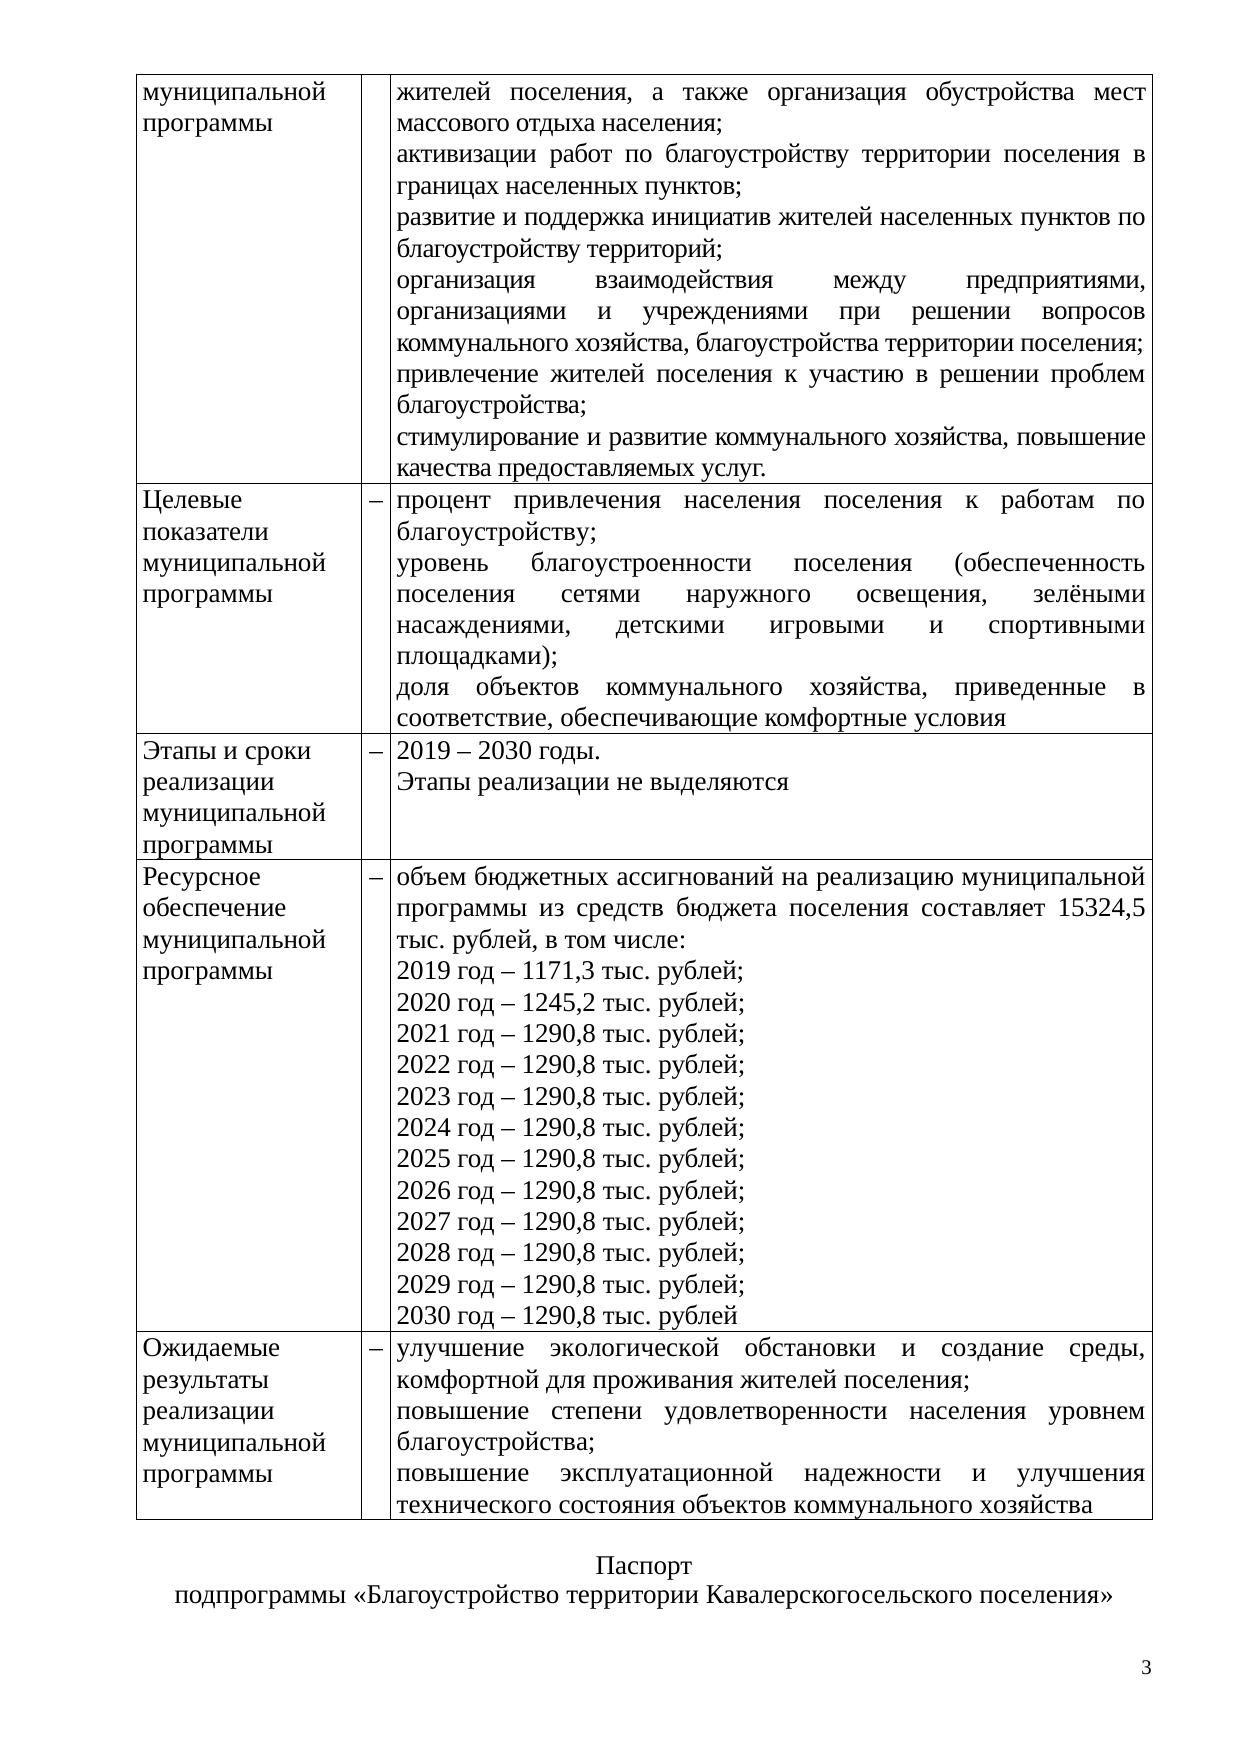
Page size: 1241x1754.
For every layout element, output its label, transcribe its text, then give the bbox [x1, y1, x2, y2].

table_cell – [362, 484, 390, 733]
text подпрограммы «Благоустройство территории Кавалерскогосельского поселения» [136, 1580, 1152, 1610]
table_cell улучшение экологической обстановки и создание среды, комфортной для проживания жителей поселения; повышение степени удовлетворенности населения уровнем благоустройства; повышение эксплуатационной надежности и улучшения технического состояния объектов коммунального хозяйства [391, 1332, 1152, 1519]
table_cell процент привлечения населения поселения к работам по благоустройству; уровень благоустроенности поселения (обеспеченность поселения сетями наружного освещения, зелёными насаждениями, детскими игровыми и спортивными площадками); доля объектов коммунального хозяйства, приведенные в соответствие, обеспечивающие комфортные условия [391, 484, 1152, 733]
table_cell Ожидаемые результаты реализации муниципальной программы [137, 1332, 361, 1519]
table_cell – [362, 860, 390, 1331]
table_cell Ресурсное обеспечение муниципальной программы [137, 860, 361, 1331]
table_cell 2019 – 2030 годы. Этапы реализации не выделяются [391, 734, 1152, 859]
text Паспорт [136, 1550, 1152, 1580]
table_cell Этапы и сроки реализации муниципальной программы [137, 734, 361, 859]
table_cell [137, 75, 361, 482]
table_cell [391, 75, 1152, 482]
table_cell объем бюджетных ассигнований на реализацию муниципальной программы из средств бюджета поселения составляет 15324,5 тыс. рублей, в том числе: 2019 год – 1171,3 тыс. рублей; 2020 год – 1245,2 тыс. рублей; 2021 год – 1290,8 тыс. рублей; 2022 год – 1290,8 тыс. рублей; 2023 год – 1290,8 тыс. рублей; 2024 год – 1290,8 тыс. рублей; 2025 год – 1290,8 тыс. рублей; 2026 год – 1290,8 тыс. рублей; 2027 год – 1290,8 тыс. рублей; 2028 год – 1290,8 тыс. рублей; 2029 год – 1290,8 тыс. рублей; 2030 год – 1290,8 тыс. рублей [391, 860, 1152, 1331]
table_cell – [362, 75, 390, 482]
table_cell – [362, 1332, 390, 1519]
table_cell – [362, 734, 390, 859]
table_cell Целевые показатели муниципальной программы [137, 484, 361, 733]
